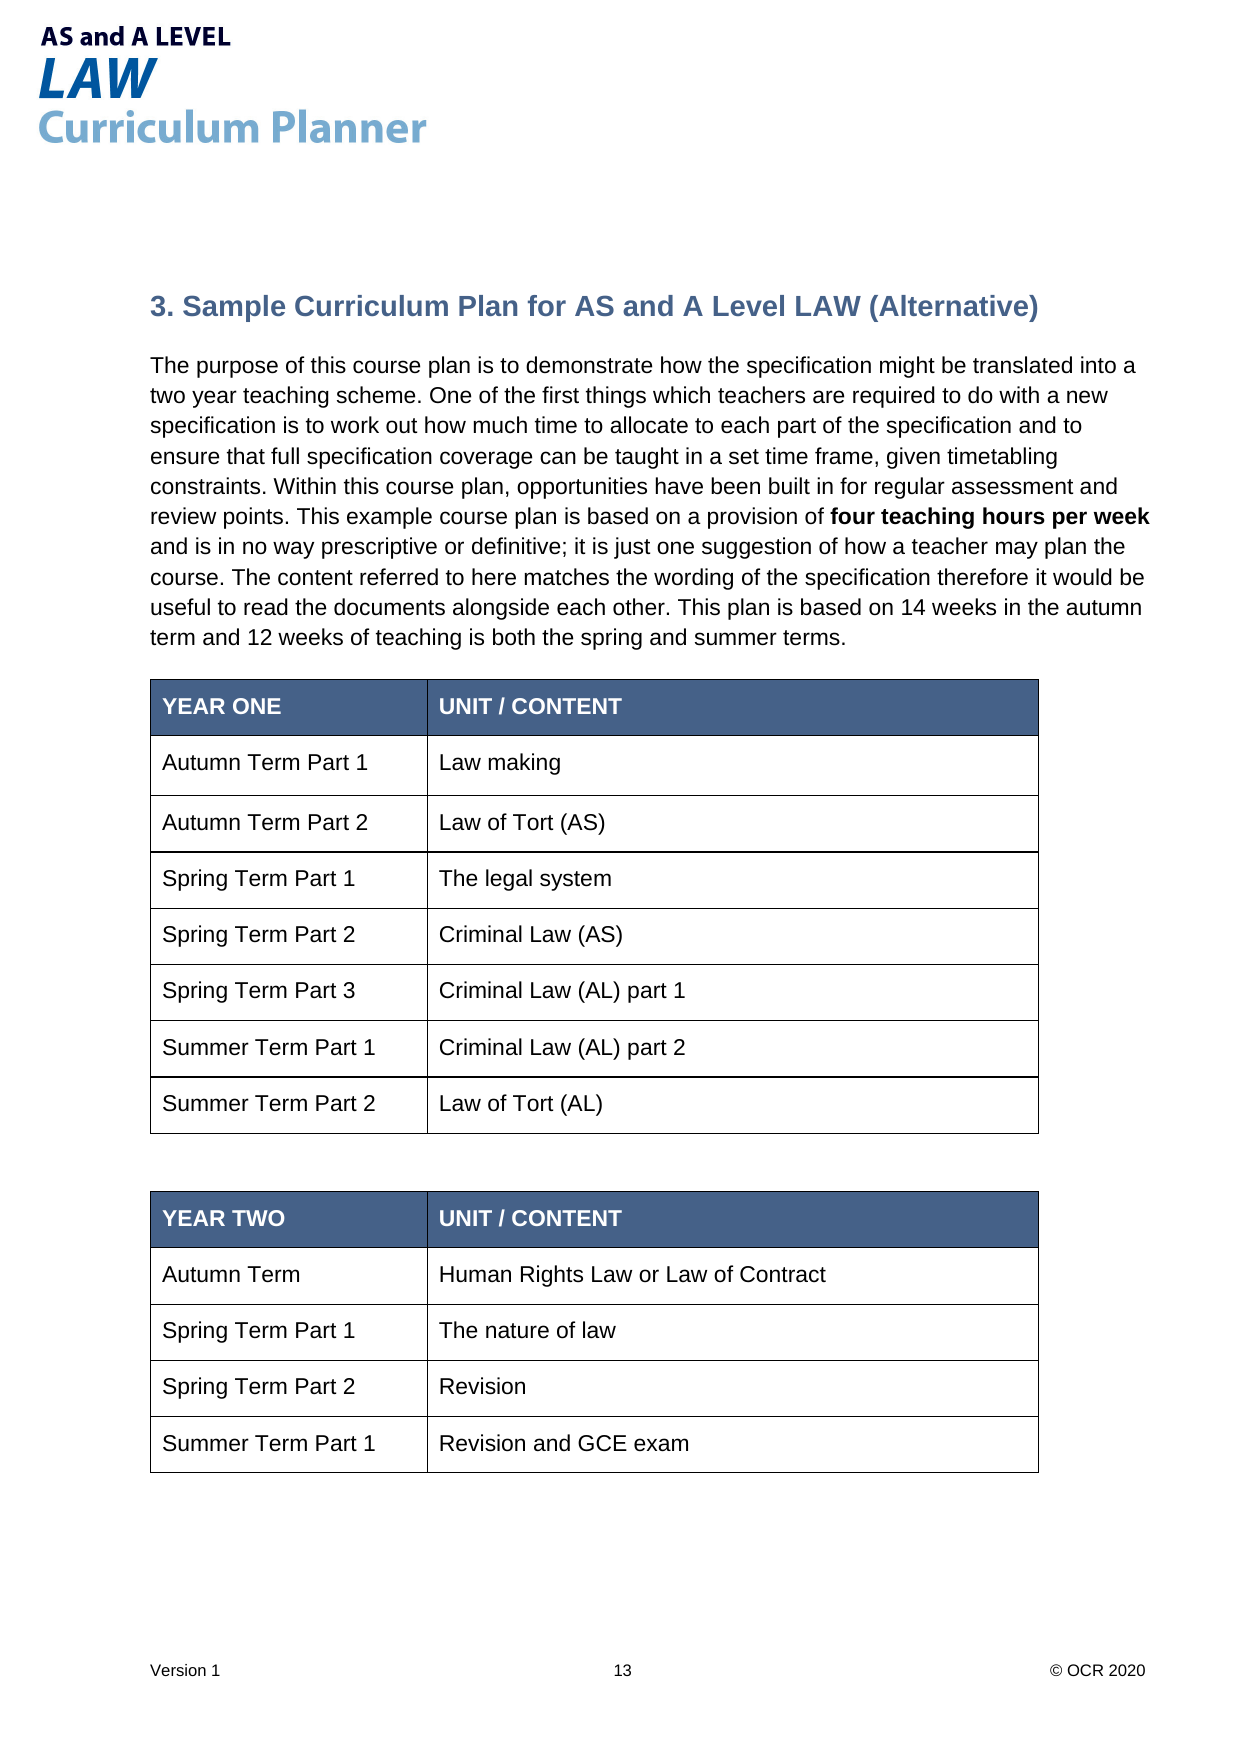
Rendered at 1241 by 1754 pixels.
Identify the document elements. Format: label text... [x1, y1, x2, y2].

table_cell Human Rights Law or Law of Contract [428, 1248, 1038, 1303]
table_cell The nature of law [428, 1305, 1038, 1360]
table_header YEAR ONE [151, 680, 427, 735]
table_header YEAR TWO [151, 1192, 427, 1247]
subtitle 3. Sample Curriculum Plan for AS and A Level LAW (Alternative) [150, 200, 1152, 322]
table_header UNIT / CONTENT [428, 1192, 1038, 1247]
table_cell Revision [428, 1361, 1038, 1416]
table_cell Autumn Term [151, 1248, 427, 1303]
table_cell Criminal Law (AL) part 1 [428, 965, 1038, 1020]
table_cell The legal system [428, 853, 1038, 908]
table_cell Law of Tort (AS) [428, 796, 1038, 851]
table_cell Summer Term Part 2 [151, 1078, 427, 1133]
table_cell Autumn Term Part 2 [151, 796, 427, 851]
table_cell Criminal Law (AS) [428, 909, 1038, 964]
table_cell Spring Term Part 2 [151, 1361, 427, 1416]
table_cell Autumn Term Part 1 [151, 736, 427, 795]
table_cell Spring Term Part 2 [151, 909, 427, 964]
table_cell Criminal Law (AL) part 2 [428, 1021, 1038, 1076]
table_cell Revision and GCE exam [428, 1417, 1038, 1472]
table_cell Spring Term Part 1 [151, 1305, 427, 1360]
table_cell Law of Tort (AL) [428, 1078, 1038, 1133]
picture [0, 0, 1236, 175]
table_cell Summer Term Part 1 [151, 1021, 427, 1076]
text The purpose of this course plan is to demonstrate how the specification might be translated into a two year teaching scheme. One of the first things which teachers are required to do with a new specification is to work out how much time to allocate to each part of the specification and to ensure that full specification coverage can be taught in a set time frame, given timetabling constraints. Within this course plan, opportunities have been built in for regular assessment and review points. This example course plan is based on a provision of four teaching hours per week and is in no way prescriptive or definitive; it is just one suggestion of how a teacher may plan the course. The content referred to here matches the wording of the specification therefore it would be useful to read the documents alongside each other. This plan is based on 14 weeks in the autumn term and 12 weeks of teaching is both the spring and summer terms. [150, 352, 1152, 650]
table_cell Law making [428, 736, 1038, 795]
table_header UNIT / CONTENT [428, 680, 1038, 735]
table_cell Spring Term Part 3 [151, 965, 427, 1020]
table_cell Summer Term Part 1 [151, 1417, 427, 1472]
table_cell Spring Term Part 1 [151, 853, 427, 908]
